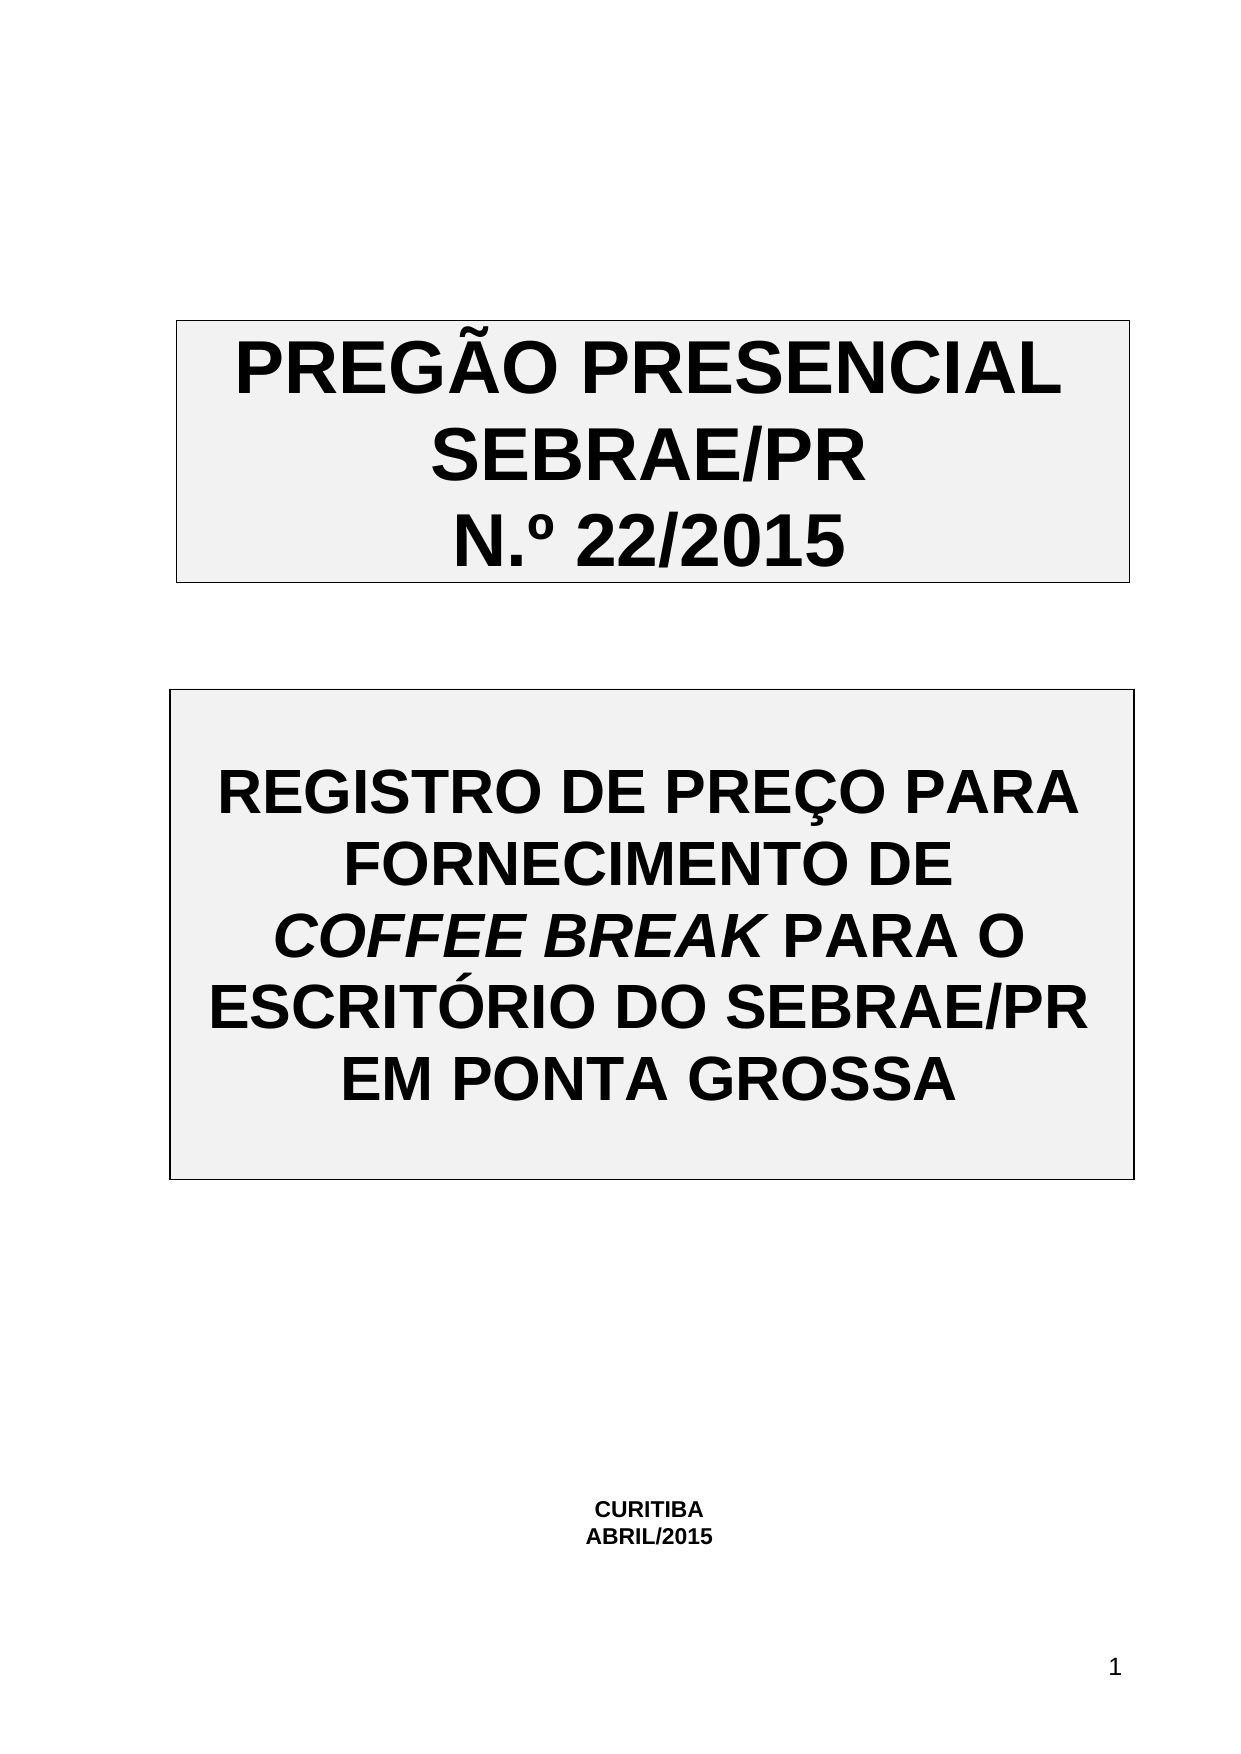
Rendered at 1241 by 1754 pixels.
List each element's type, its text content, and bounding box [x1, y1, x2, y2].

title PREGÃO PRESENCIAL [177, 321, 1129, 406]
text CURITIBA [177, 1496, 1121, 1523]
text ABRIL/2015 [177, 1523, 1121, 1549]
text COFFEE BREAK PARA O ESCRITÓRIO DO SEBRAE/PR EM PONTA GROSSA [171, 832, 1133, 1179]
subtitle SEBRAE/PR [177, 406, 1129, 493]
text N.º 22/2015 [177, 493, 1129, 582]
text REGISTRO DE PREÇO PARA FORNECIMENTO DE [171, 690, 1133, 832]
